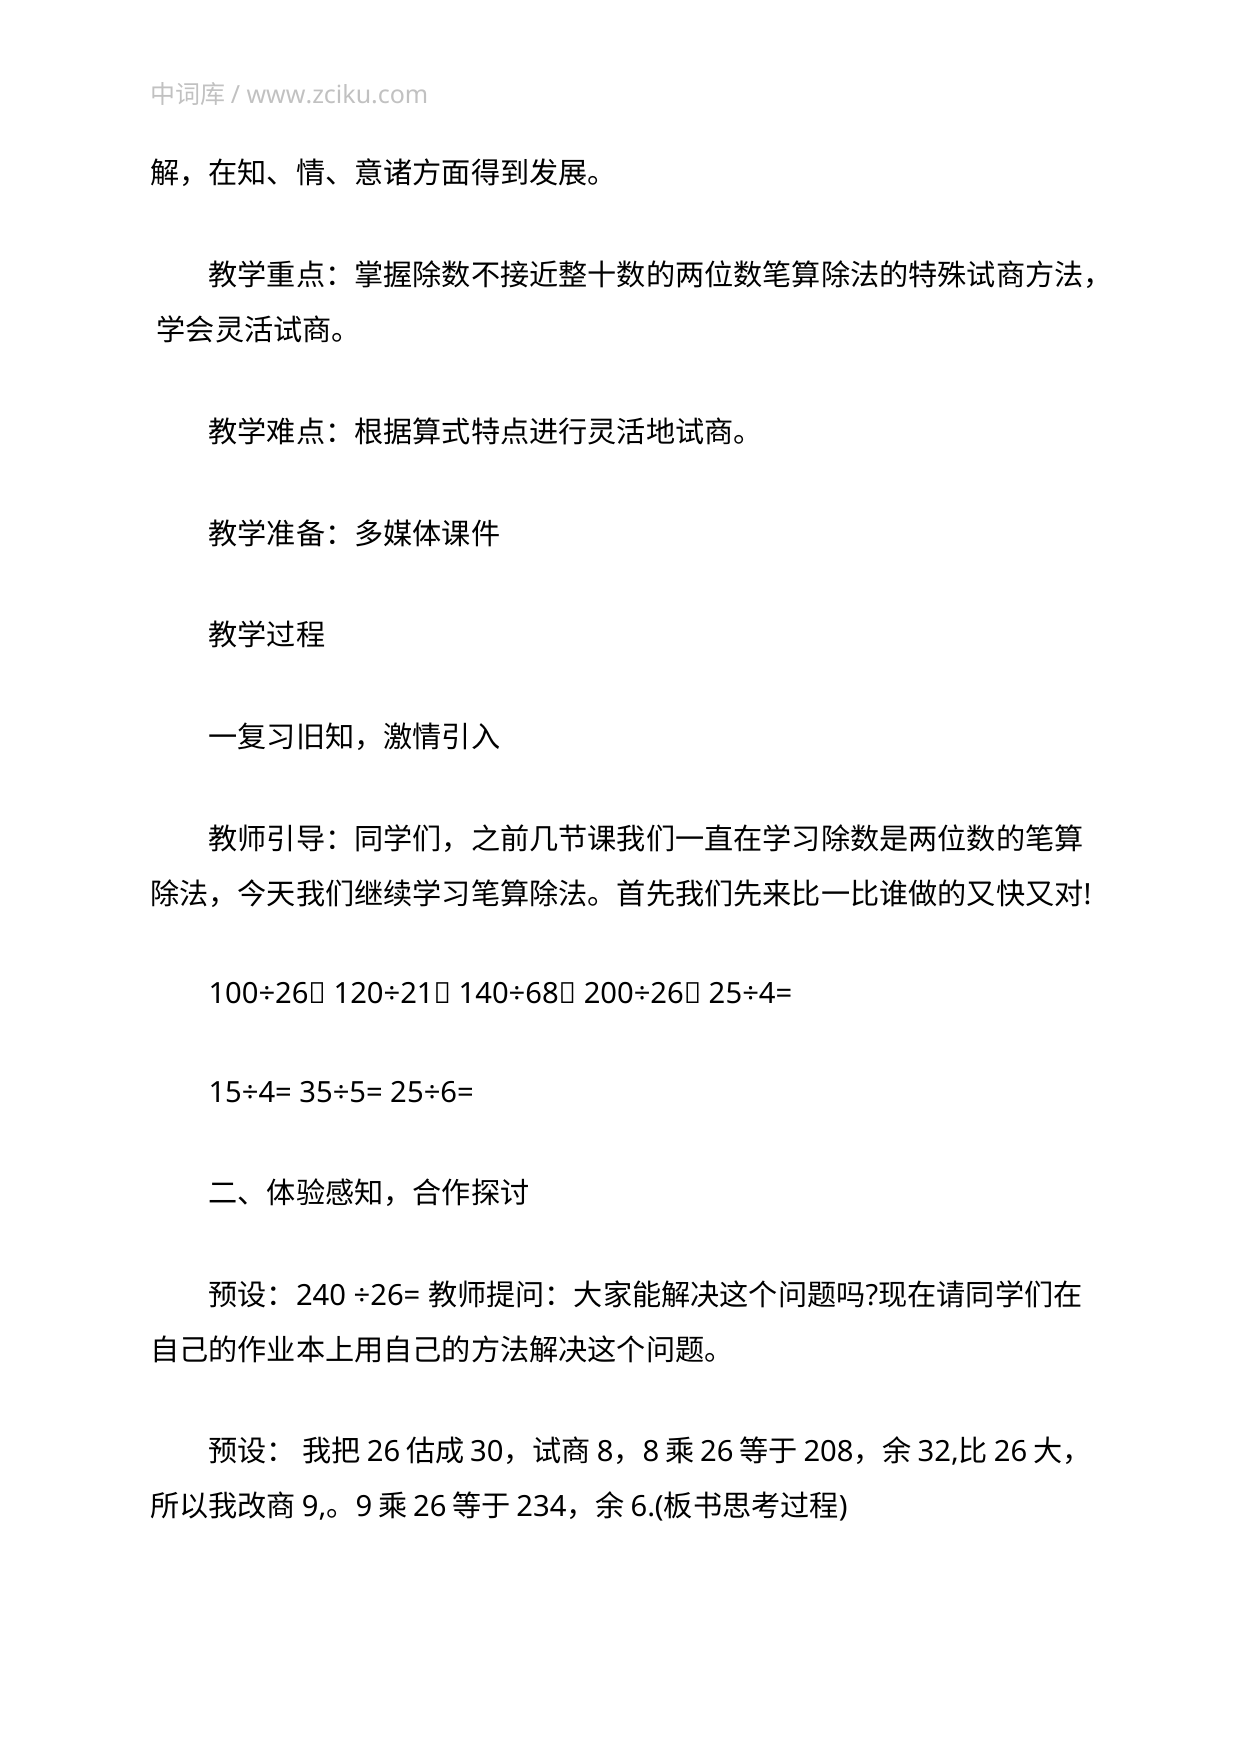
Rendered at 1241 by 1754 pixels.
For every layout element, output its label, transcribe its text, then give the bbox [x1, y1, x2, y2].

text 教学难点：根据算式特点进行灵活地试商。 [150, 408, 1090, 451]
text 预设：240 ÷26= 教师提问：大家能解决这个问题吗?现在请同学们在自己的作业本上用自己的方法解决这个问题。 [150, 1271, 1090, 1368]
text 100÷26 120÷21 140÷68 200÷26 25÷4= [150, 972, 1090, 1012]
text 教学过程 [150, 612, 1090, 654]
text 一复习旧知，激情引入 [150, 714, 1090, 756]
text 预设： 我把26估成30，试商8，8乘26等于208，余32,比26大，所以我改商9,。9乘26等于234，余6.(板书思考过程) [150, 1428, 1090, 1525]
text 教学准备：多媒体课件 [150, 510, 1090, 552]
text 教师引导：同学们，之前几节课我们一直在学习除数是两位数的笔算除法，今天我们继续学习笔算除法。首先我们先来比一比谁做的又快又对! [150, 816, 1090, 913]
text 教学重点：掌握除数不接近整十数的两位数笔算除法的特殊试商方法， 学会灵活试商。 [150, 252, 1090, 349]
text 二、体验感知，合作探讨 [150, 1169, 1090, 1212]
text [150, 150, 1090, 192]
text 15÷4= 35÷5= 25÷6= [150, 1071, 1090, 1111]
